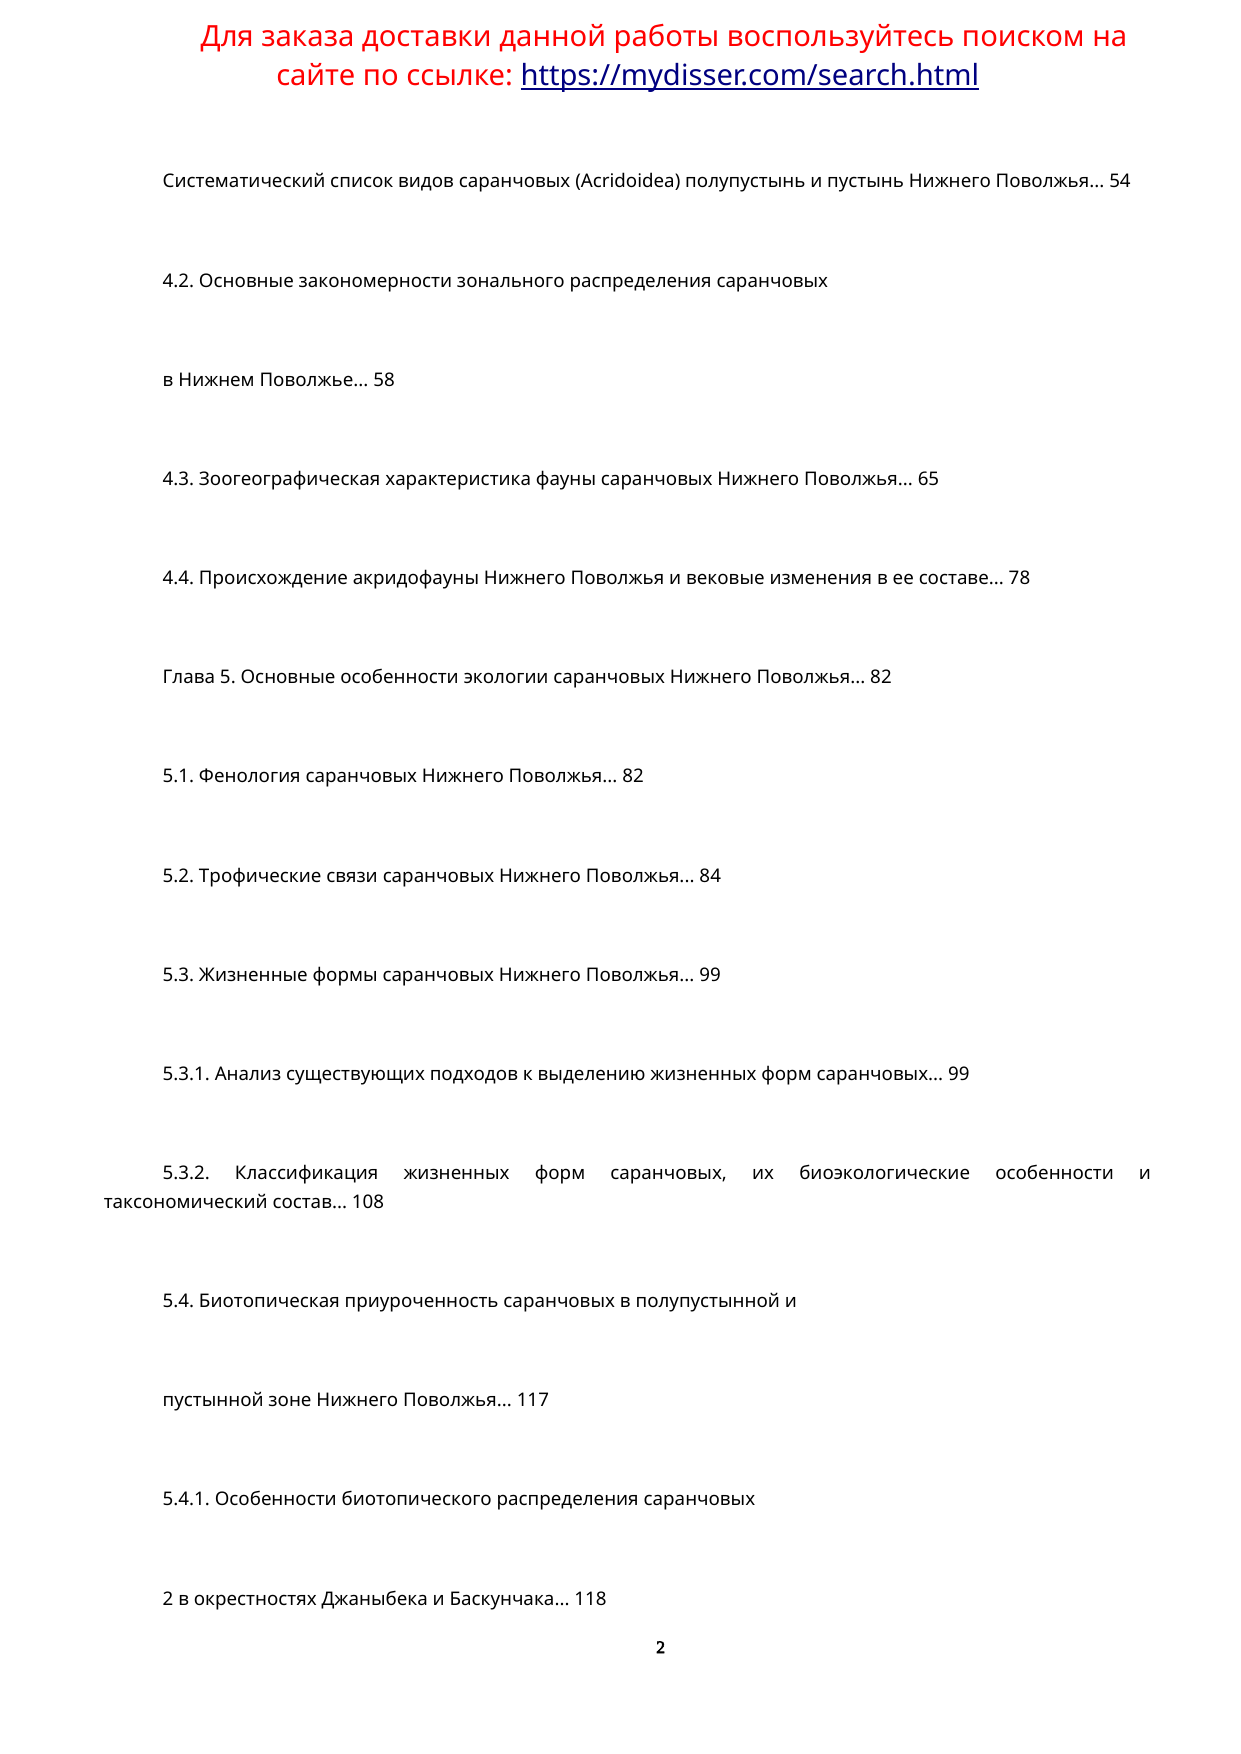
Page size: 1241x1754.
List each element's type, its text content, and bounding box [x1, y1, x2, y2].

text 4.3. Зоогеографическая характеристика фауны саранчовых Нижнего Поволжья... 65 [103, 462, 1152, 491]
text 5.4.1. Особенности биотопического распределения саранчовых [103, 1482, 1152, 1511]
text 5.3.2. Классификация жизненных форм саранчовых, их биоэкологические особенности и таксономический состав... 108 [103, 1156, 1152, 1214]
text 5.1. Фенология саранчовых Нижнего Поволжья... 82 [103, 759, 1152, 788]
text 5.3.1. Анализ существующих подходов к выделению жизненных форм саранчовых... 99 [103, 1057, 1152, 1086]
text 2 в окрестностях Джаныбека и Баскунчака... 118 [103, 1582, 1152, 1610]
text Систематический список видов саранчовых (Acridoidea) полупустынь и пустынь Нижнего Поволжья... 54 [103, 164, 1152, 193]
text 5.2. Трофические связи саранчовых Нижнего Поволжья... 84 [103, 859, 1152, 887]
text 5.4. Биотопическая приуроченность саранчовых в полупустынной и [103, 1284, 1152, 1313]
text 5.3. Жизненные формы саранчовых Нижнего Поволжья... 99 [103, 958, 1152, 987]
text в Нижнем Поволжье... 58 [103, 363, 1152, 392]
text Глава 5. Основные особенности экологии саранчовых Нижнего Поволжья... 82 [103, 660, 1152, 689]
text 4.4. Происхождение акридофауны Нижнего Поволжья и вековые изменения в ее составе... 78 [103, 561, 1152, 590]
text пустынной зоне Нижнего Поволжья... 117 [103, 1383, 1152, 1412]
text 4.2. Основные закономерности зонального распределения саранчовых [103, 264, 1152, 292]
